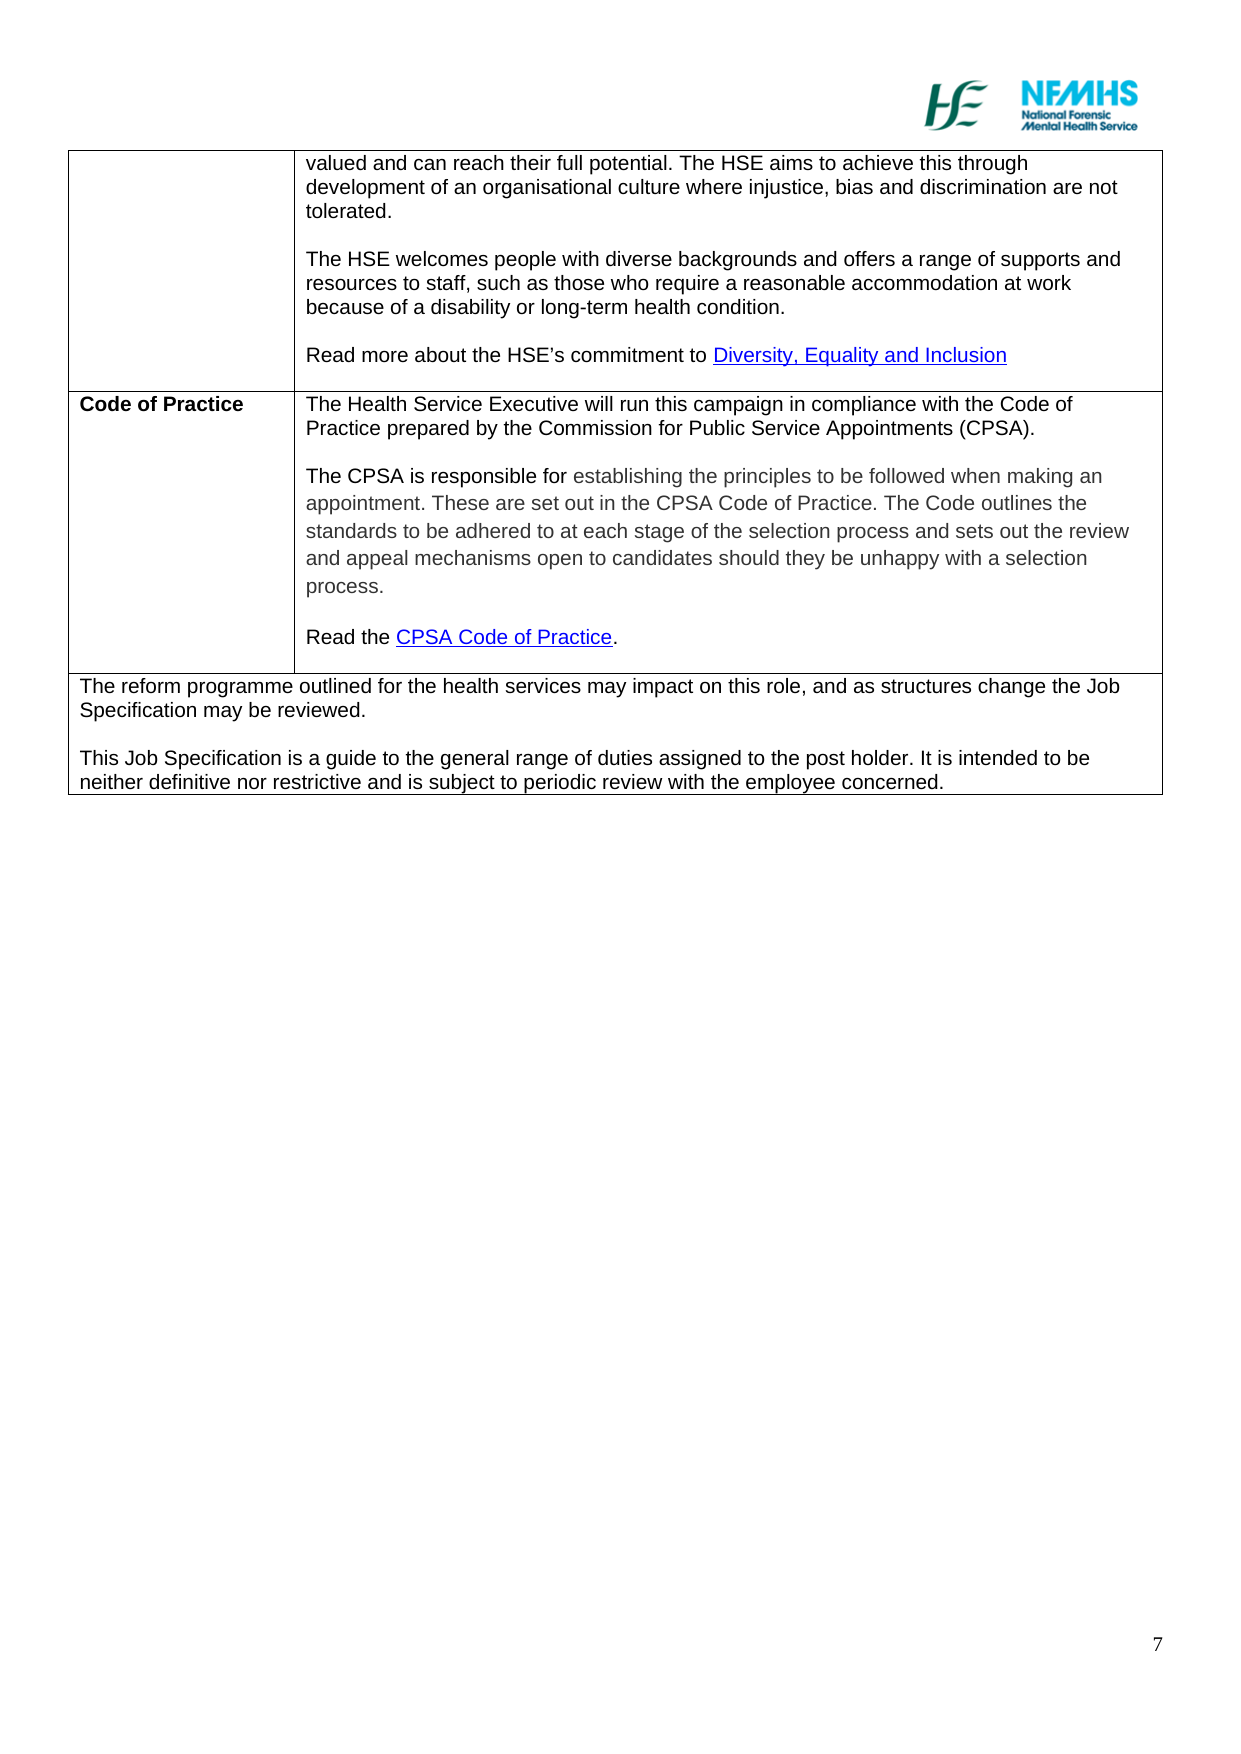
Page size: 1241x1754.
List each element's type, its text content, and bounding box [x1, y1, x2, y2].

table_cell Code of Practice [69, 392, 294, 673]
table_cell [295, 151, 1162, 391]
picture [913, 73, 1147, 137]
table_cell The reform programme outlined for the health services may impact on this role, and as structures change the Job Specification may be reviewed. This Job Specification is a guide to the general range of duties assigned to the post holder. It is intended to be neither definitive nor restrictive and is subject to periodic review with the employee concerned. [69, 674, 1162, 794]
table_cell The Health Service Executive will run this campaign in compliance with the Code of Practice prepared by the Commission for Public Service Appointments (CPSA). The CPSA is responsible for establishing the principles to be followed when making an appointment. These are set out in the CPSA Code of Practice. The Code outlines the standards to be adhered to at each stage of the selection process and sets out the review and appeal mechanisms open to candidates should they be unhappy with a selection process. Read the CPSA Code of Practice. [295, 392, 1162, 673]
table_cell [69, 151, 294, 391]
